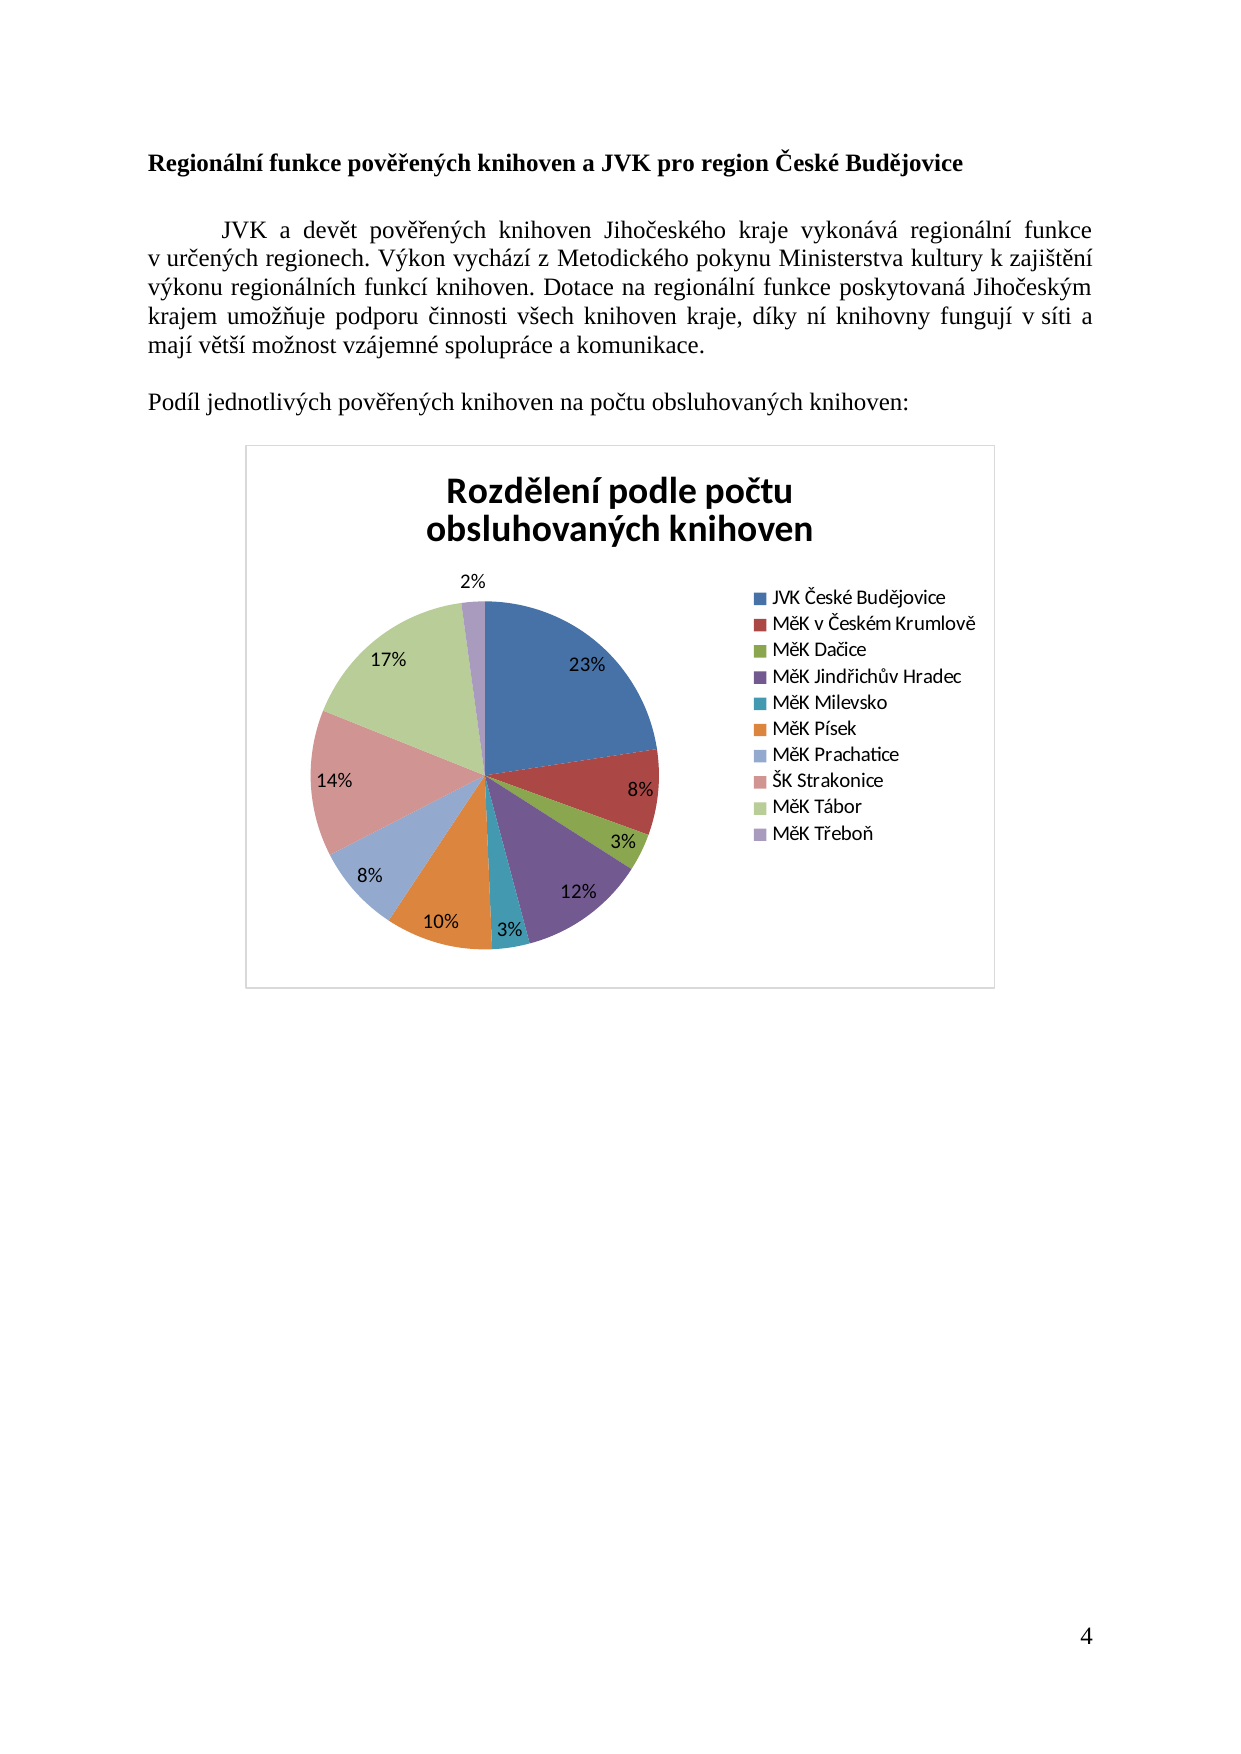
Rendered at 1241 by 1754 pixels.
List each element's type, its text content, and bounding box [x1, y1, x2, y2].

title JVK a devět pověřených knihoven Jihočeského kraje vykonává regionální funkce v určených regionech. Výkon vychází z Metodického pokynu Ministerstva kultury k zajištění výkonu regionálních funkcí knihoven. Dotace na regionální funkce poskytovaná Jihočeským krajem umožňuje podporu činnosti všech knihoven kraje, díky ní knihovny fungují v síti a mají větší možnost vzájemné spolupráce a komunikace. [148, 215, 1093, 358]
text Podíl jednotlivých pověřených knihoven na počtu obsluhovaných knihoven: [148, 387, 1093, 416]
subtitle Regionální funkce pověřených knihoven a JVK pro region České Budějovice [148, 148, 1093, 176]
